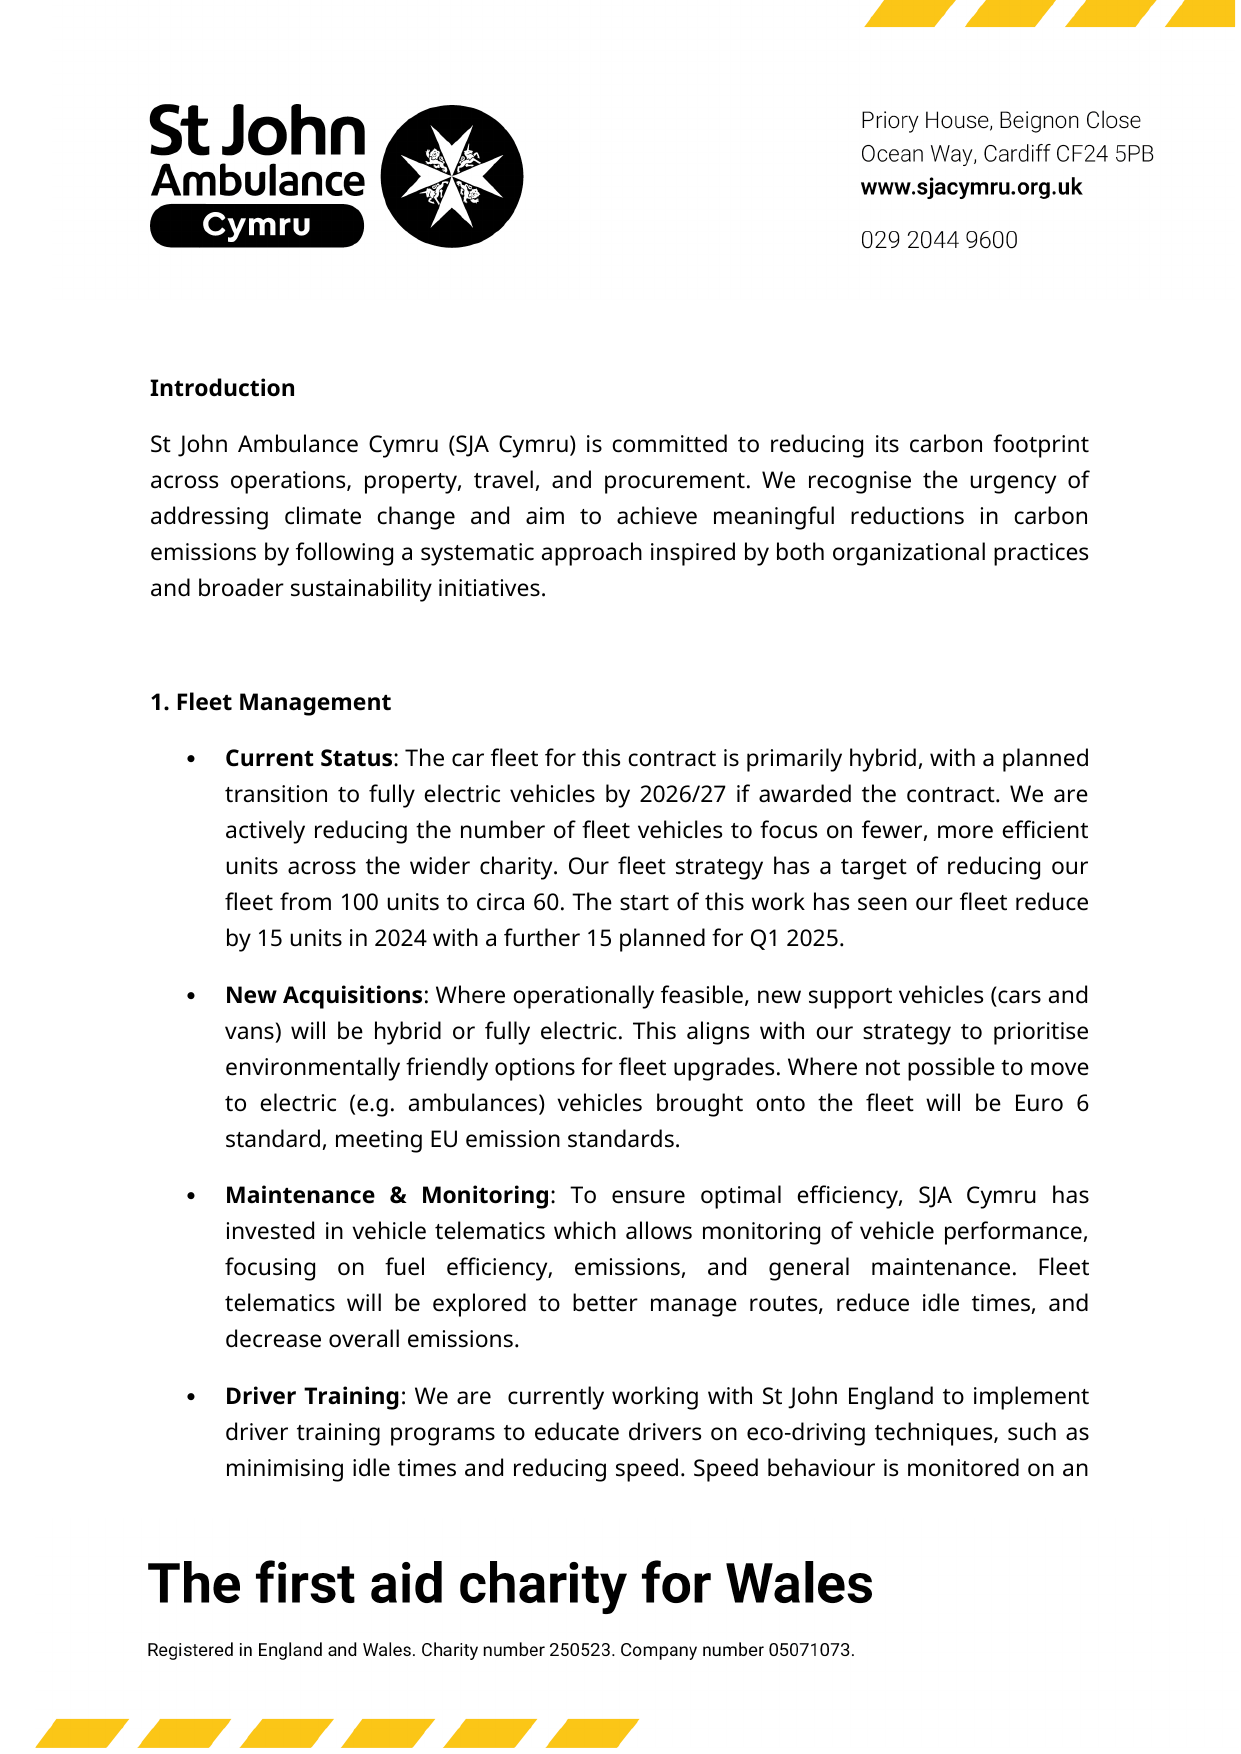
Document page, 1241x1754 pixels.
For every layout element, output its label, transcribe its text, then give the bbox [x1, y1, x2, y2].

text St John Ambulance Cymru (SJA Cymru) is committed to reducing its carbon footprint across operations, property, travel, and procurement. We recognise the urgency of addressing climate change and aim to achieve meaningful reductions in carbon emissions by following a systematic approach inspired by both organizational practices and broader sustainability initiatives. [150, 428, 1090, 603]
list Current Status: The car fleet for this contract is primarily hybrid, with a planned transition to fully electric vehicles by 2026/27 if awarded the contract. We are actively reducing the number of fleet vehicles to focus on fewer, more efficient units across the wider charity. Our fleet strategy has a target of reducing our fleet from 100 units to circa 60. The start of this work has seen our fleet reduce by 15 units in 2024 with a further 15 planned for Q1 2025. [187, 742, 1090, 953]
list Maintenance & Monitoring: To ensure optimal efficiency, SJA Cymru has invested in vehicle telematics which allows monitoring of vehicle performance, focusing on fuel efficiency, emissions, and general maintenance. Fleet telematics will be explored to better manage routes, reduce idle times, and decrease overall emissions. [187, 1179, 1090, 1354]
list New Acquisitions: Where operationally feasible, new support vehicles (cars and vans) will be hybrid or fully electric. This aligns with our strategy to prioritise environmentally friendly options for fleet upgrades. Where not possible to move to electric (e.g. ambulances) vehicles brought onto the fleet will be Euro 6 standard, meeting EU emission standards. [187, 979, 1090, 1154]
picture [35, 1518, 1239, 1748]
text Introduction [150, 371, 1090, 403]
picture [52, 0, 1236, 300]
text 1. Fleet Management [150, 686, 1090, 717]
